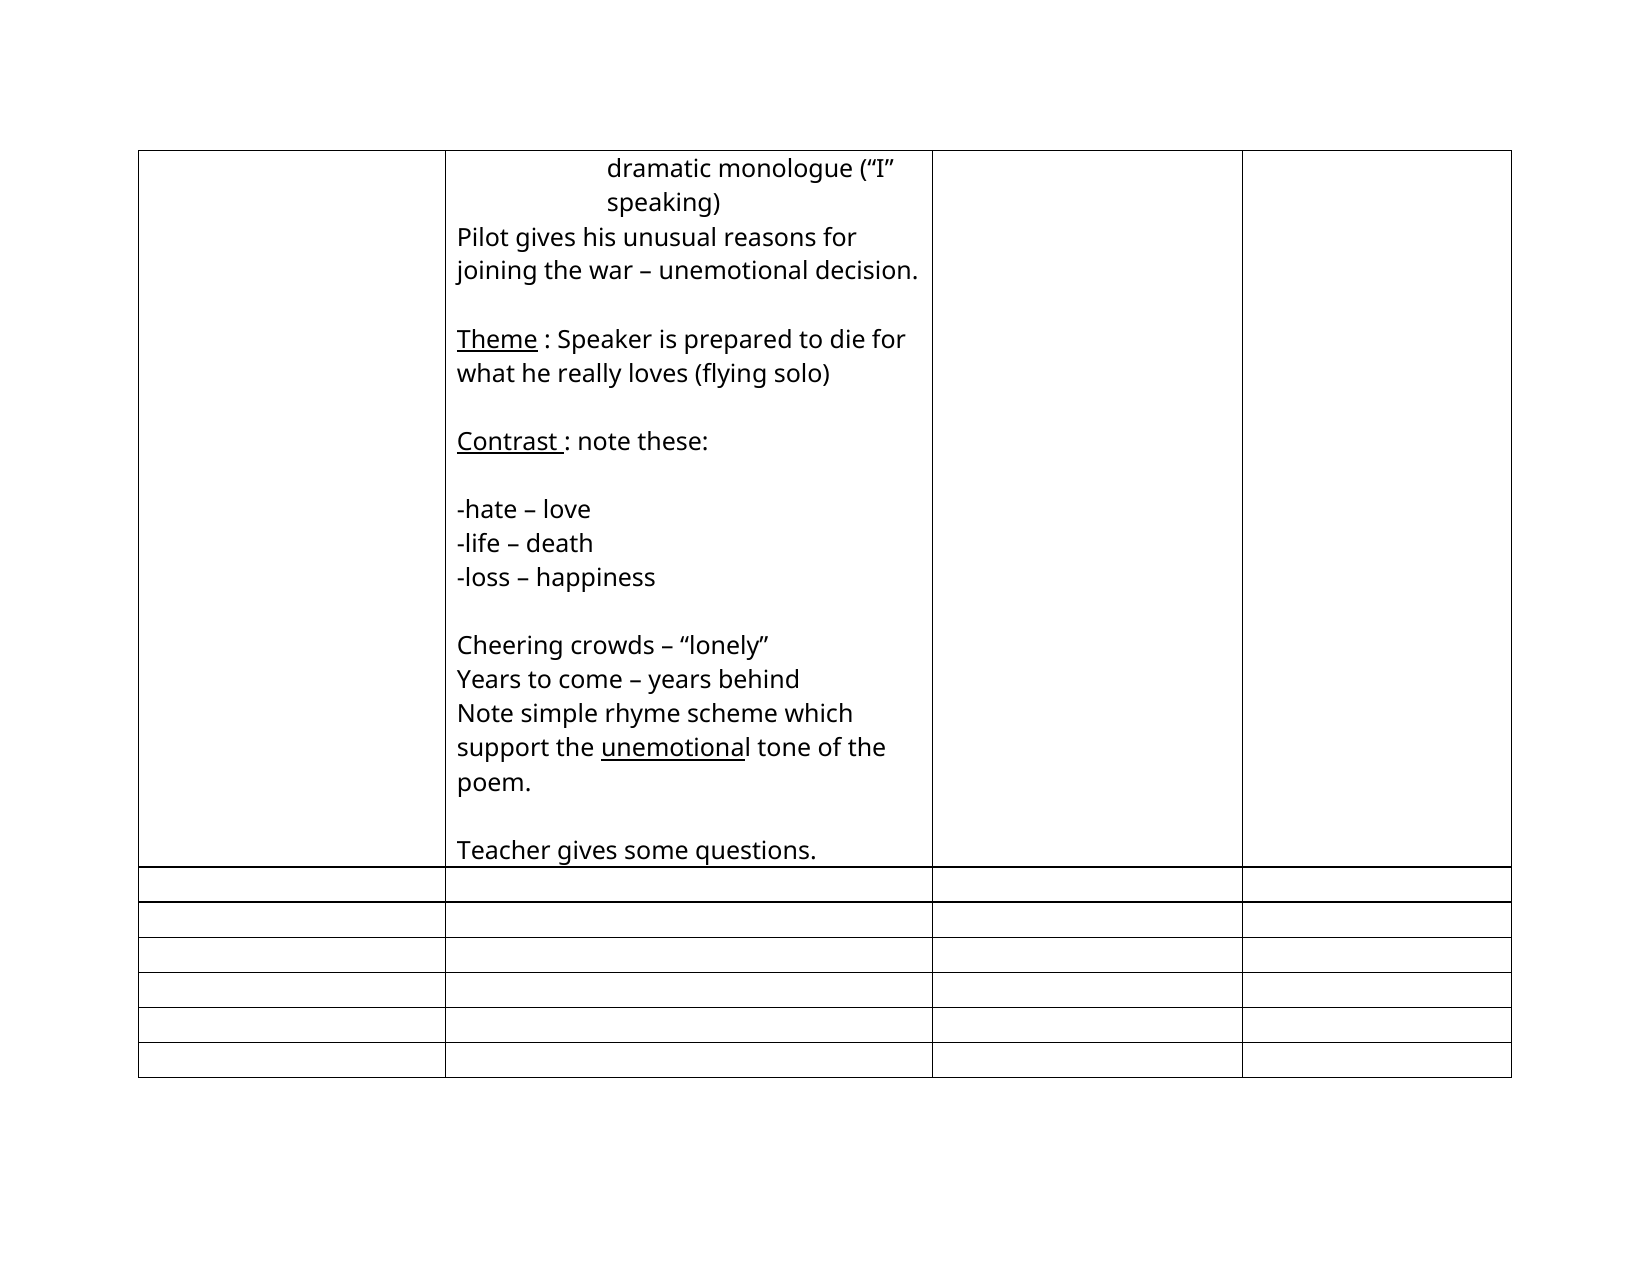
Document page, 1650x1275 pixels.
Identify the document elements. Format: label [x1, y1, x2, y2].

table_cell [1243, 868, 1511, 901]
table_cell [139, 903, 445, 937]
table_cell [446, 151, 932, 866]
table_cell [446, 973, 932, 1007]
table_cell [933, 903, 1242, 937]
table_cell [139, 938, 445, 972]
table_cell [139, 1043, 445, 1077]
table_cell [1243, 938, 1511, 972]
table_cell [1243, 151, 1511, 866]
table_cell [139, 151, 445, 866]
table_cell [1243, 1008, 1511, 1042]
table_cell [446, 903, 932, 937]
table_cell [446, 1008, 932, 1042]
table_cell [933, 973, 1242, 1007]
table_cell [933, 868, 1242, 901]
table_cell [446, 1043, 932, 1077]
table_cell [1243, 973, 1511, 1007]
table_cell [933, 1043, 1242, 1077]
table_cell [446, 938, 932, 972]
table_cell [139, 868, 445, 901]
table_cell [933, 1008, 1242, 1042]
table_cell [1243, 1043, 1511, 1077]
table_cell [1243, 903, 1511, 937]
table_cell [139, 1008, 445, 1042]
table_cell [139, 973, 445, 1007]
table_cell [933, 938, 1242, 972]
table_cell [446, 868, 932, 901]
table_cell [933, 151, 1242, 866]
